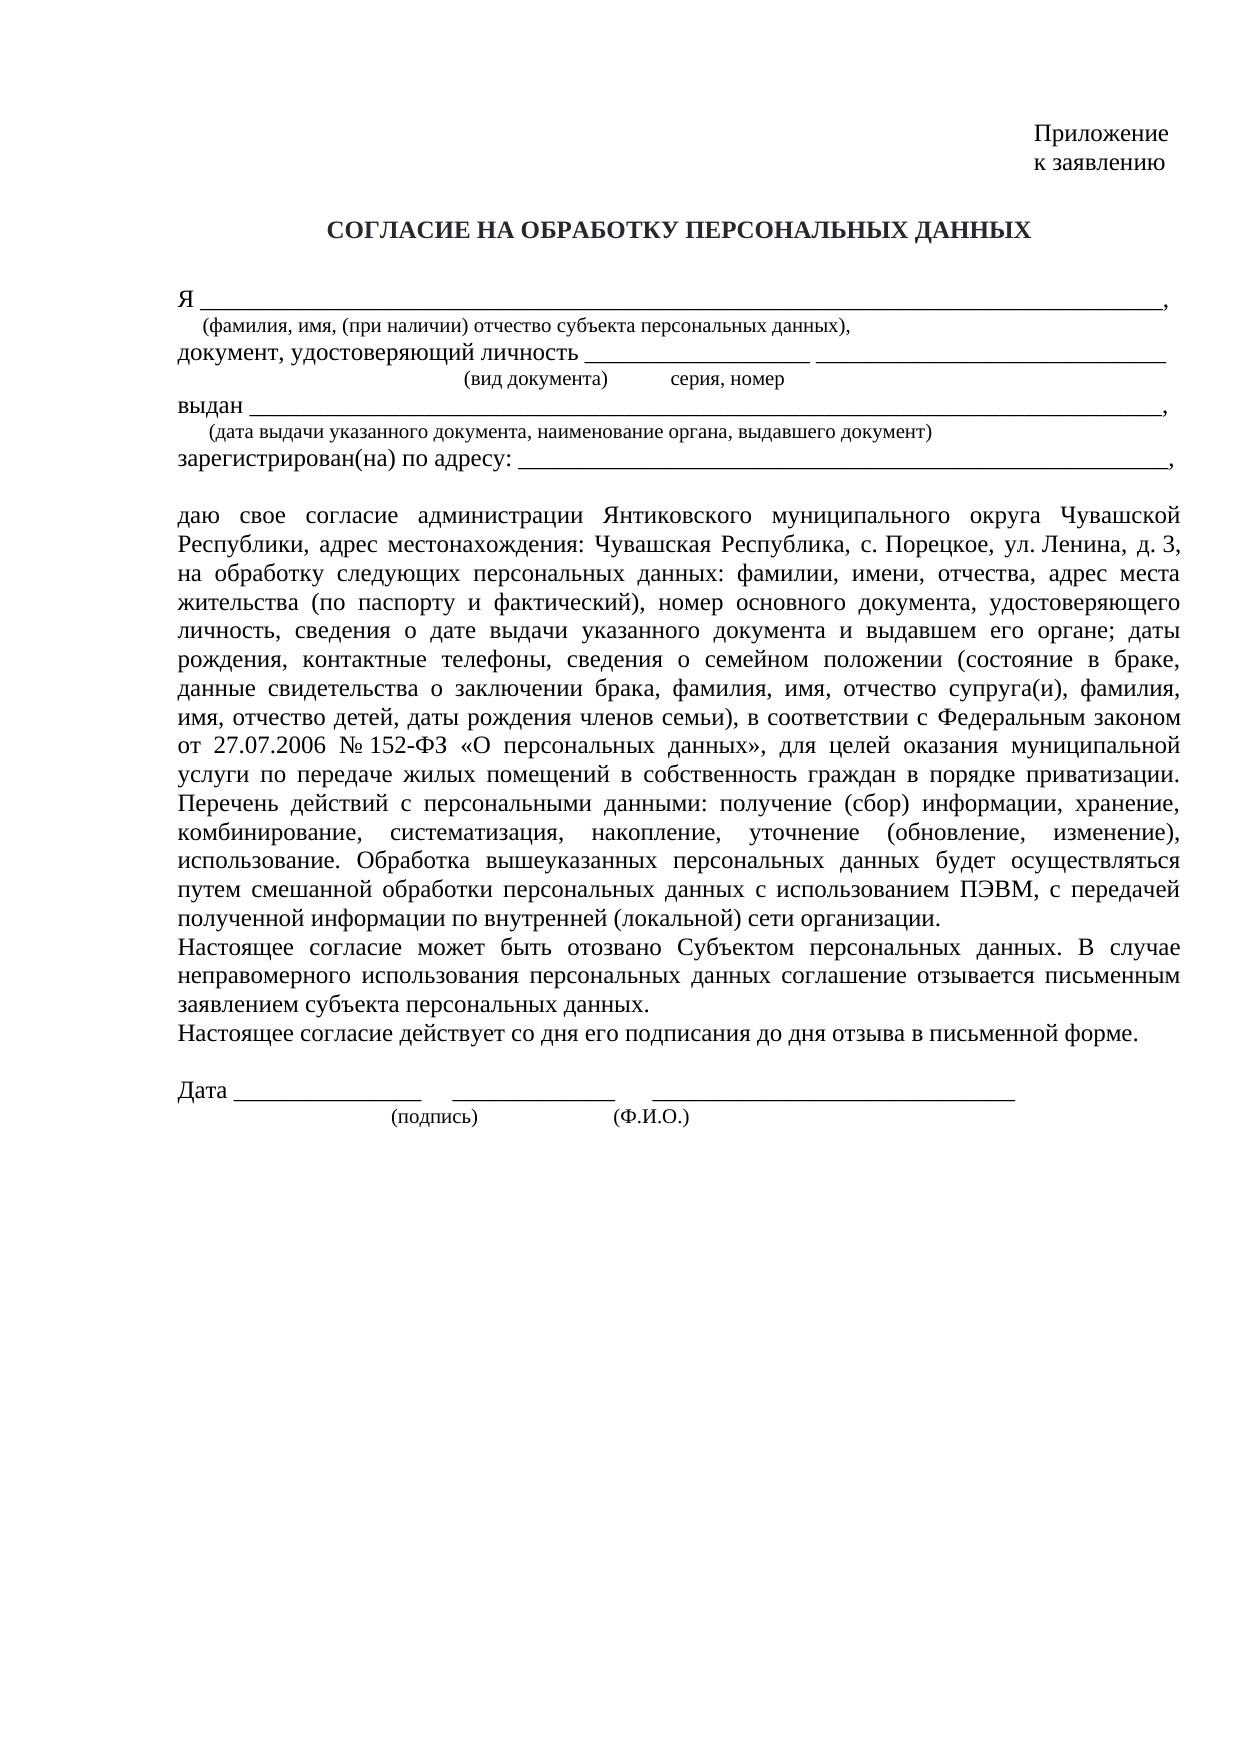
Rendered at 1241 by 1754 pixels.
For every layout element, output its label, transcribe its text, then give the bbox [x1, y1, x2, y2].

text документ, удостоверяющий личность __________________ ____________________________ [177, 337, 1181, 366]
text Приложение к заявлению [1034, 118, 1181, 176]
text СОГЛАСИЕ НА ОБРАБОТКУ ПЕРСОНАЛЬНЫХ ДАННЫХ [177, 216, 1181, 244]
text (вид документа) серия, номер [177, 366, 1181, 390]
text Дата _______________ _____________ _____________________________ [177, 1075, 1181, 1104]
text выдан _________________________________________________________________________, [177, 390, 1181, 419]
text Настоящее согласие может быть отозвано Субъектом персональных данных. В случае неправомерного использования персональных данных соглашение отзывается письменным заявлением субъекта персональных данных. [177, 932, 1181, 1018]
text (подпись) (Ф.И.О.) [177, 1104, 1181, 1128]
text даю свое согласие администрации Янтиковского муниципального округа Чувашской Республики, адрес местонахождения: Чувашская Республика, с. Порецкое, ул. Ленина, д. 3, на обработку следующих персональных данных: фамилии, имени, отчества, адрес места жительства (по паспорту и фактический), номер основного документа, удостоверяющего личность, сведения о дате выдачи указанного документа и выдавшем его органе; даты рождения, контактные телефоны, сведения о семейном положении (состояние в браке, данные свидетельства о заключении брака, фамилия, имя, отчество супруга(и), фамилия, имя, отчество детей, даты рождения членов семьи), в соответствии с Федеральным законом от 27.07.2006 № 152-ФЗ «О персональных данных», для целей оказания муниципальной услуги по передаче жилых помещений в собственность граждан в порядке приватизации. Перечень действий с персональными данными: получение (сбор) информации, хранение, комбинирование, систематизация, накопление, уточнение (обновление, изменение), использование. Обработка вышеуказанных персональных данных будет осуществляться путем смешанной обработки персональных данных с использованием ПЭВМ, с передачей полученной информации по внутренней (локальной) сети организации. [177, 500, 1181, 932]
text Настоящее согласие действует со дня его подписания до дня отзыва в письменной форме. [177, 1018, 1181, 1047]
text (фамилия, имя, (при наличии) отчество субъекта персональных данных), [177, 313, 1181, 337]
text зарегистрирован(на) по адресу: ____________________________________________________, [177, 443, 1181, 472]
text (дата выдачи указанного документа, наименование органа, выдавшего документ) [177, 419, 1181, 443]
text Я _____________________________________________________________________________, [177, 284, 1181, 313]
